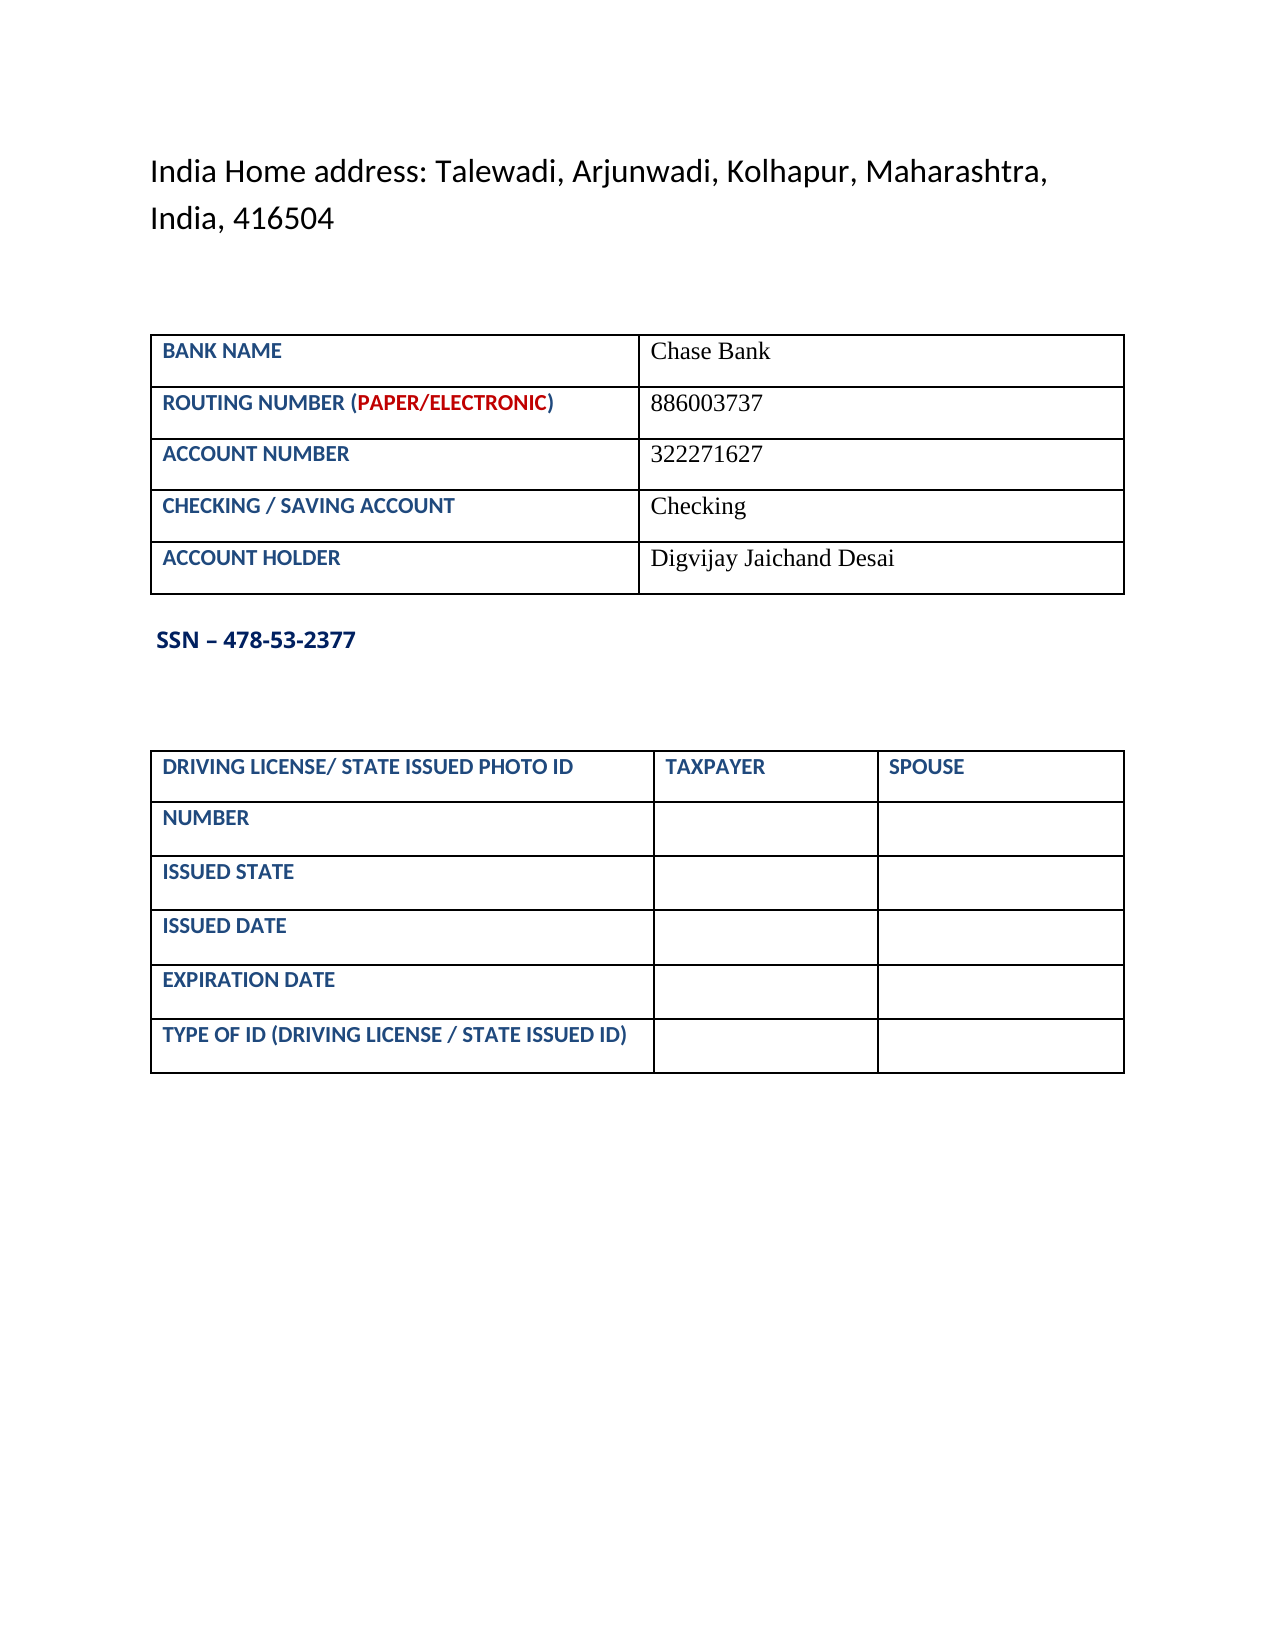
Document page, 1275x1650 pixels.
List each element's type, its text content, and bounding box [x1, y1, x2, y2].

table_cell ISSUED DATE [152, 911, 653, 963]
table_cell ACCOUNT NUMBER [152, 440, 638, 489]
table_cell [879, 966, 1123, 1018]
table_header BANK NAME [152, 336, 638, 386]
table_cell [655, 1020, 877, 1072]
table_cell [879, 803, 1123, 855]
table_cell [879, 857, 1123, 909]
table_cell [879, 911, 1123, 963]
table_cell ISSUED STATE [152, 857, 653, 909]
table_cell [655, 803, 877, 855]
table_cell Checking [640, 491, 1123, 541]
table_cell ROUTING NUMBER (PAPER/ELECTRONIC) [152, 388, 638, 437]
table_cell 322271627 [640, 440, 1123, 489]
table_header DRIVING LICENSE/ STATE ISSUED PHOTO ID [152, 752, 653, 801]
table_cell [655, 911, 877, 963]
table_header SPOUSE [879, 752, 1123, 801]
table_header TAXPAYER [655, 752, 877, 801]
table_cell NUMBER [152, 803, 653, 855]
table_cell ACCOUNT HOLDER [152, 543, 638, 592]
table_cell [655, 857, 877, 909]
table_cell TYPE OF ID (DRIVING LICENSE / STATE ISSUED ID) [152, 1020, 653, 1072]
table_cell [655, 966, 877, 1018]
table_cell [879, 1020, 1123, 1072]
table_cell 886003737 [640, 388, 1123, 437]
table_header Chase Bank [640, 336, 1123, 386]
text SSN – 478-53-2377 [150, 624, 1125, 655]
text India Home address: Talewadi, Arjunwadi, Kolhapur, Maharashtra, India, 416504 [150, 150, 1125, 237]
table_cell EXPIRATION DATE [152, 966, 653, 1018]
table_cell CHECKING / SAVING ACCOUNT [152, 491, 638, 541]
table_cell Digvijay Jaichand Desai [640, 543, 1123, 592]
